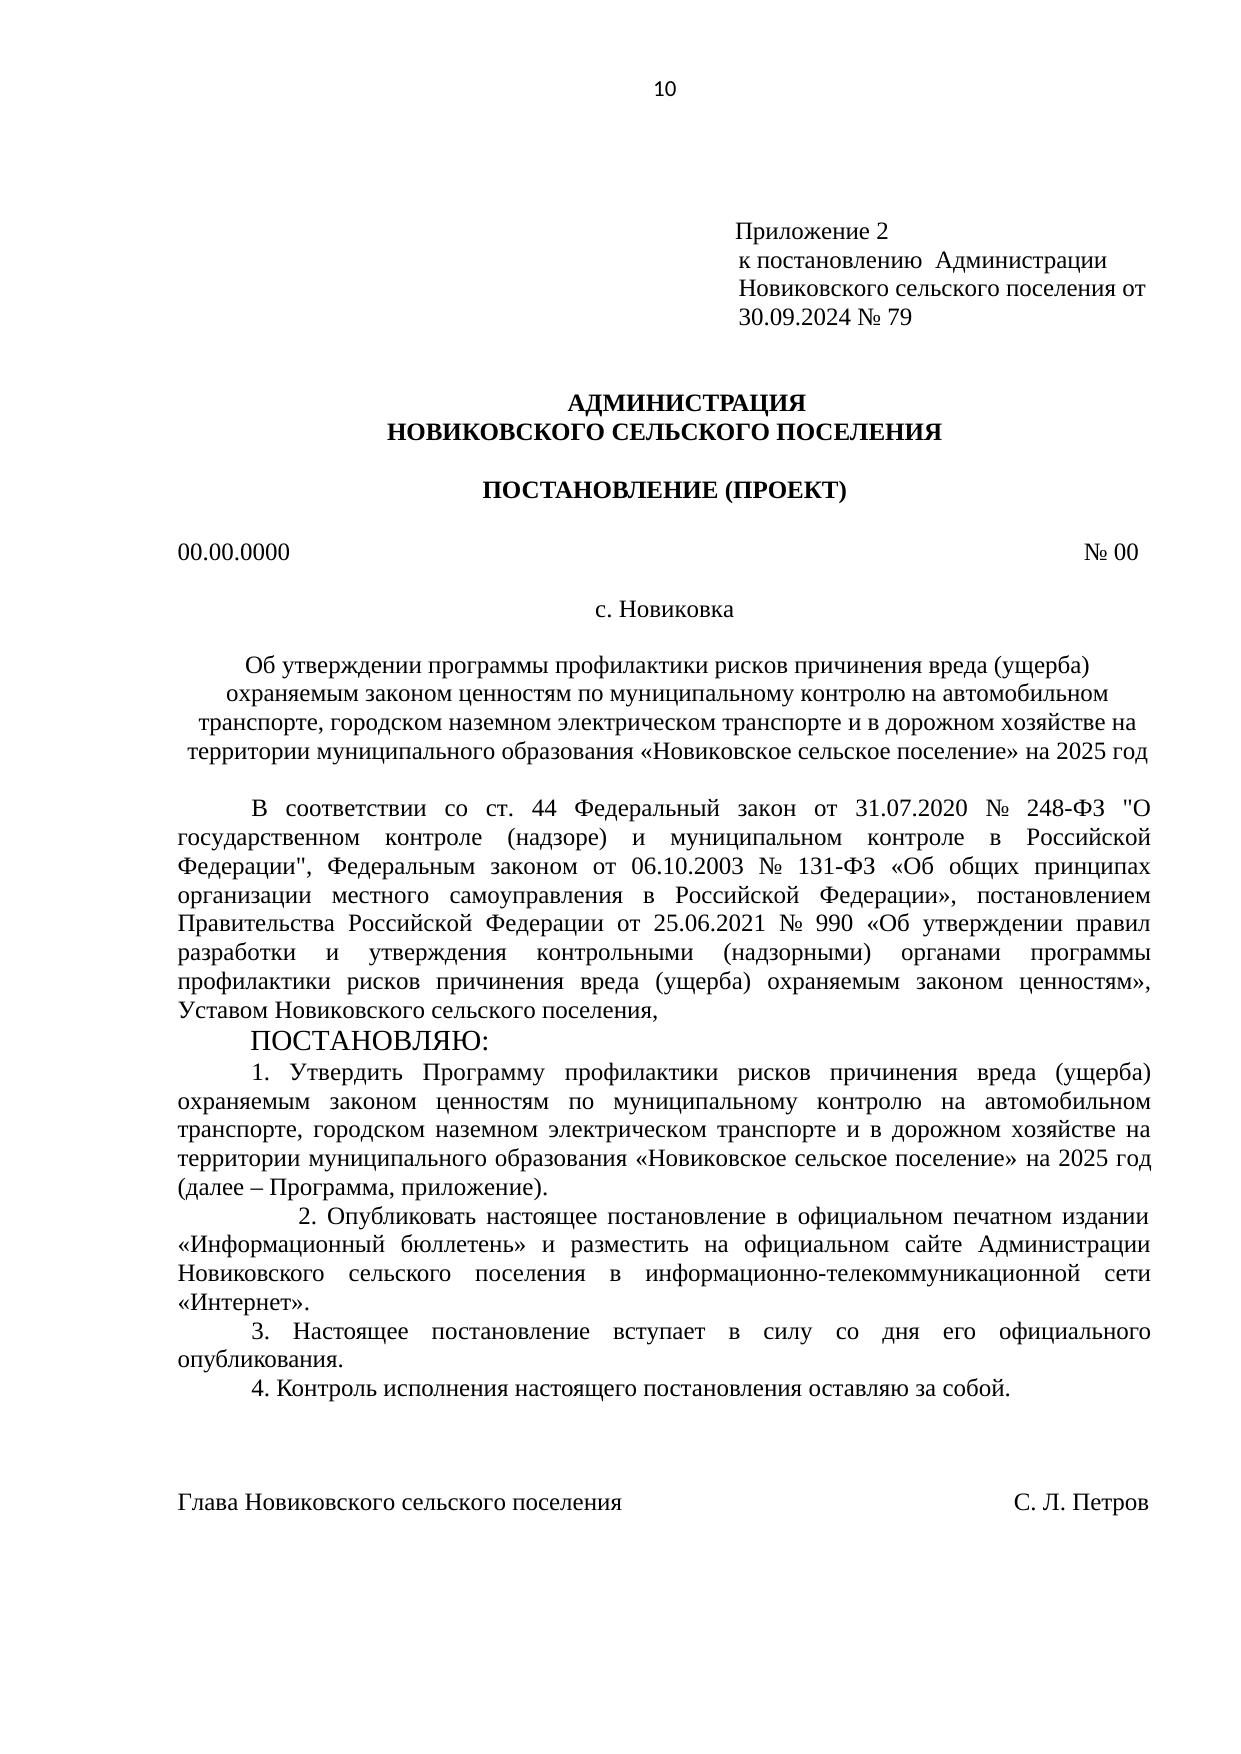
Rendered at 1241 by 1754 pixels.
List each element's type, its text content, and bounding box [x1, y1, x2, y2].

text ПОСТАНОВЛЯЮ: [177, 1023, 1152, 1057]
text АДМИНИСТРАЦИЯ [177, 388, 1152, 417]
text к постановлению Администрации [738, 245, 1152, 273]
text Об утверждении программы профилактики рисков причинения вреда (ущерба) охраняемым законом ценностям по муниципальному контролю на автомобильном транспорте, городском наземном электрическом транспорте и в дорожном хозяйстве на территории муниципального образования «Новиковское сельское поселение» на 2025 год [183, 650, 1152, 765]
text Приложение 2 [177, 216, 1152, 245]
text ПОСТАНОВЛЕНИЕ (ПРОЕКТ) [177, 475, 1152, 503]
text 3. Настоящее постановление вступает в силу со дня его официального опубликования. [177, 1316, 1152, 1373]
text НОВИКОВСКОГО СЕЛЬСКОГО ПОСЕЛЕНИЯ [177, 417, 1152, 446]
text В соответствии со ст. 44 Федеральный закон от 31.07.2020 № 248-ФЗ "О государственном контроле (надзоре) и муниципальном контроле в Российской Федерации", Федеральным законом от 06.10.2003 № 131-ФЗ «Об общих принципах организации местного самоуправления в Российской Федерации», постановлением Правительства Российской Федерации от 25.06.2021 № 990 «Об утверждении правил разработки и утверждения контрольными (надзорными) органами программы профилактики рисков причинения вреда (ущерба) охраняемым законом ценностям», Уставом Новиковского сельского поселения, [177, 793, 1152, 1023]
text Глава Новиковского сельского поселения С. Л. Петров [177, 1487, 1152, 1516]
text 00.00.0000 № 00 [177, 537, 1152, 566]
text Новиковского сельского поселения от 30.09.2024 № 79 [738, 273, 1152, 331]
text 1. Утвердить Программу профилактики рисков причинения вреда (ущерба) охраняемым законом ценностям по муниципальному контролю на автомобильном транспорте, городском наземном электрическом транспорте и в дорожном хозяйстве на территории муниципального образования «Новиковское сельское поселение» на 2025 год (далее – Программа, приложение). [177, 1057, 1152, 1201]
text с. Новиковка [177, 594, 1152, 623]
text 4. Контроль исполнения настоящего постановления оставляю за собой. [177, 1373, 1152, 1402]
text 2. Опубликовать настоящее постановление в официальном печатном издании «Информационный бюллетень» и разместить на официальном сайте Администрации Новиковского сельского поселения в информационно-телекоммуникационной сети «Интернет». [177, 1201, 1152, 1316]
